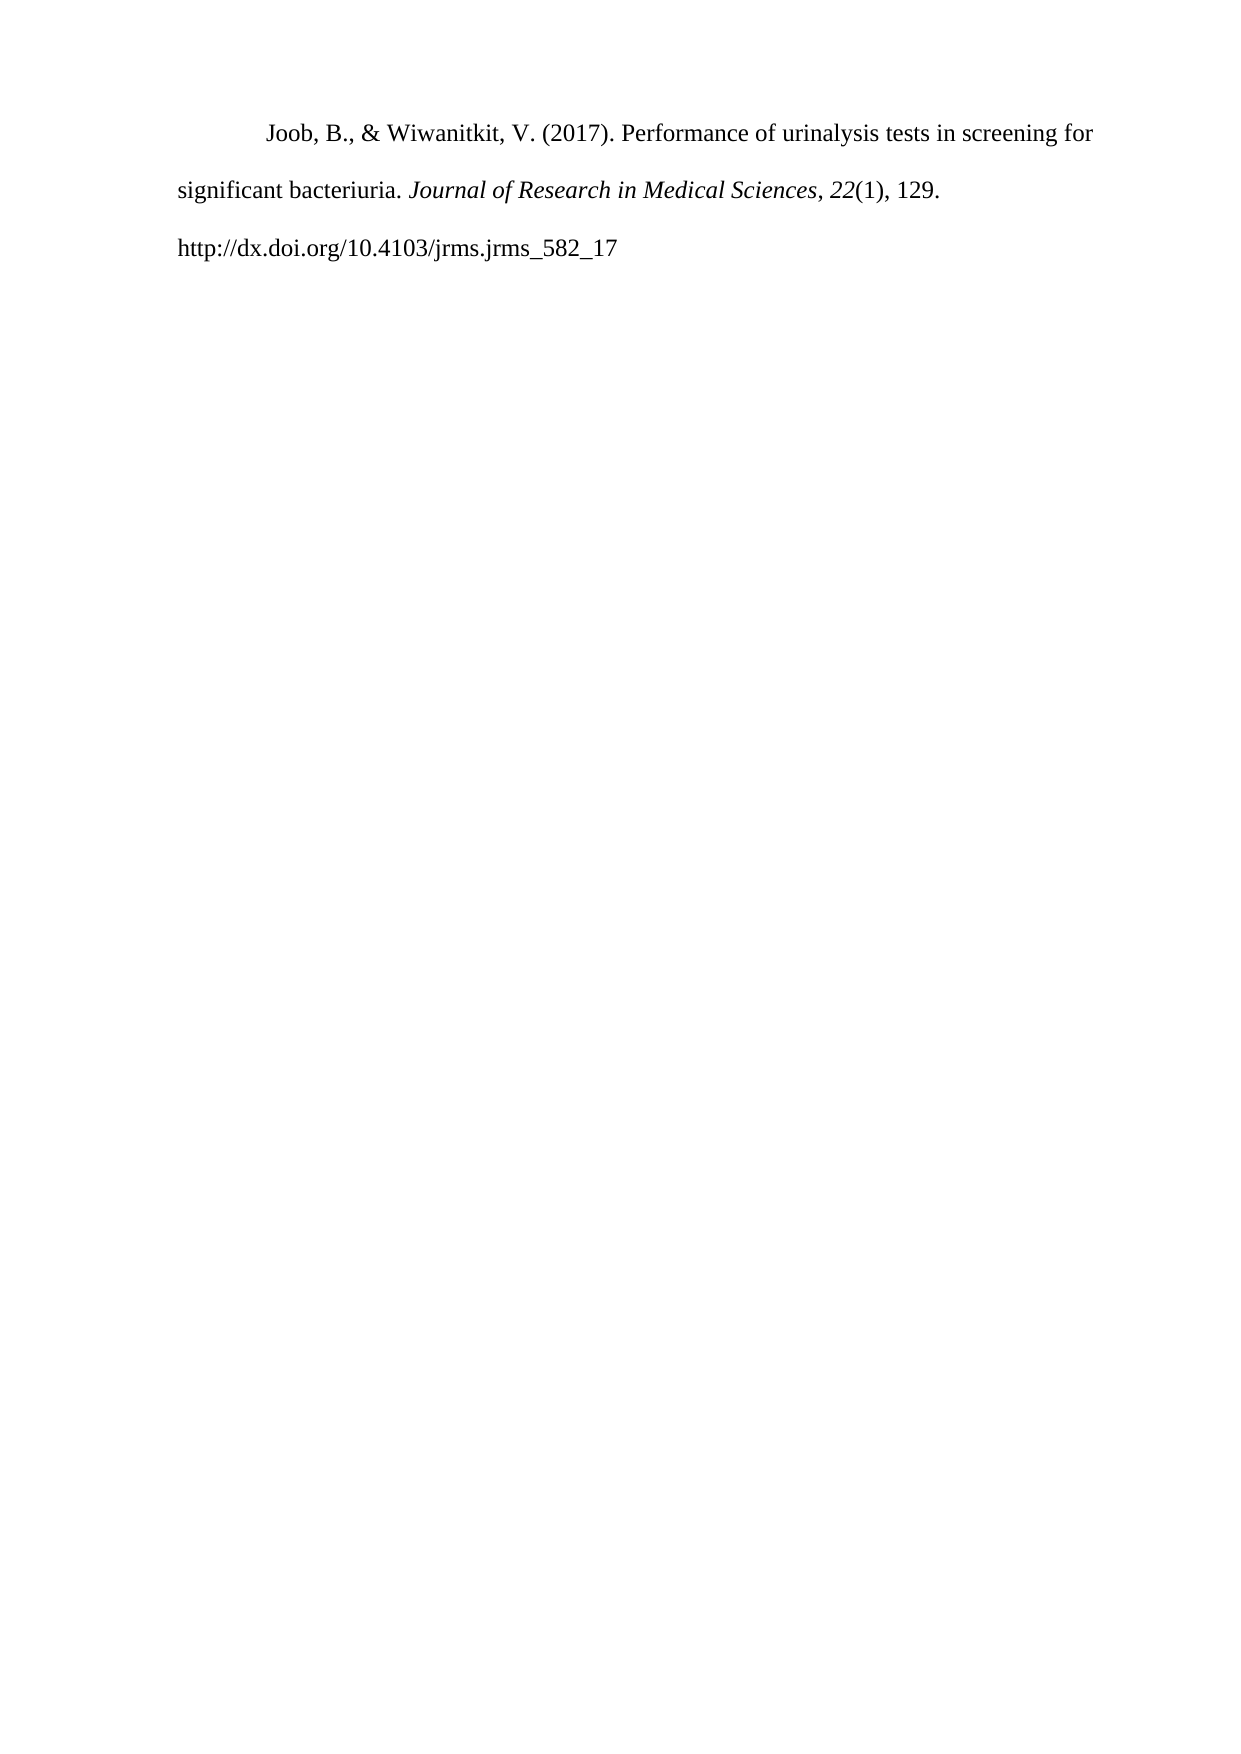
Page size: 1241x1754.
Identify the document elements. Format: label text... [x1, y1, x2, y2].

text Joob, B., & Wiwanitkit, V. (2017). Performance of urinalysis tests in screening for significant bacteriuria. Journal of Research in Medical Sciences, 22(1), 129. http://dx.doi.org/10.4103/jrms.jrms_582_17 [177, 118, 1152, 262]
